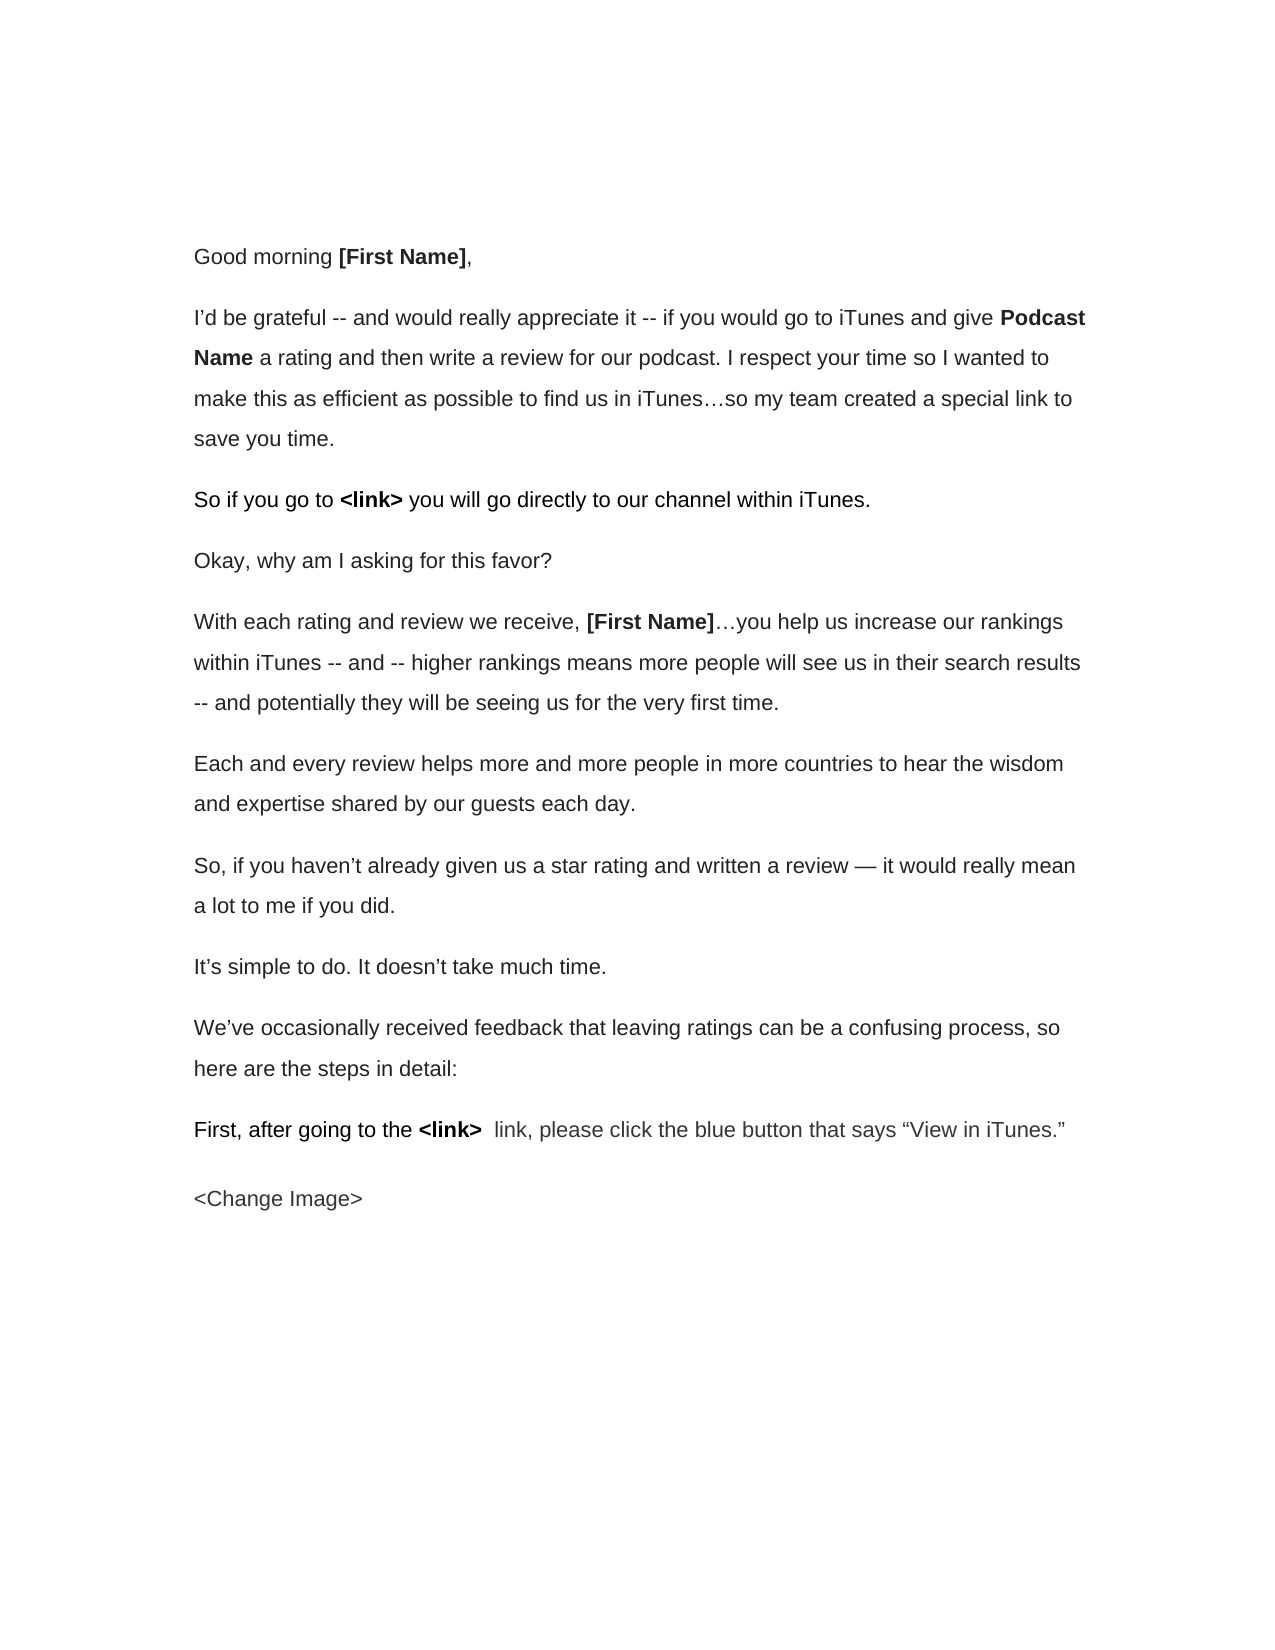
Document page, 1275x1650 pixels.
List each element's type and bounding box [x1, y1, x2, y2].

table_header [160, 180, 1119, 1248]
